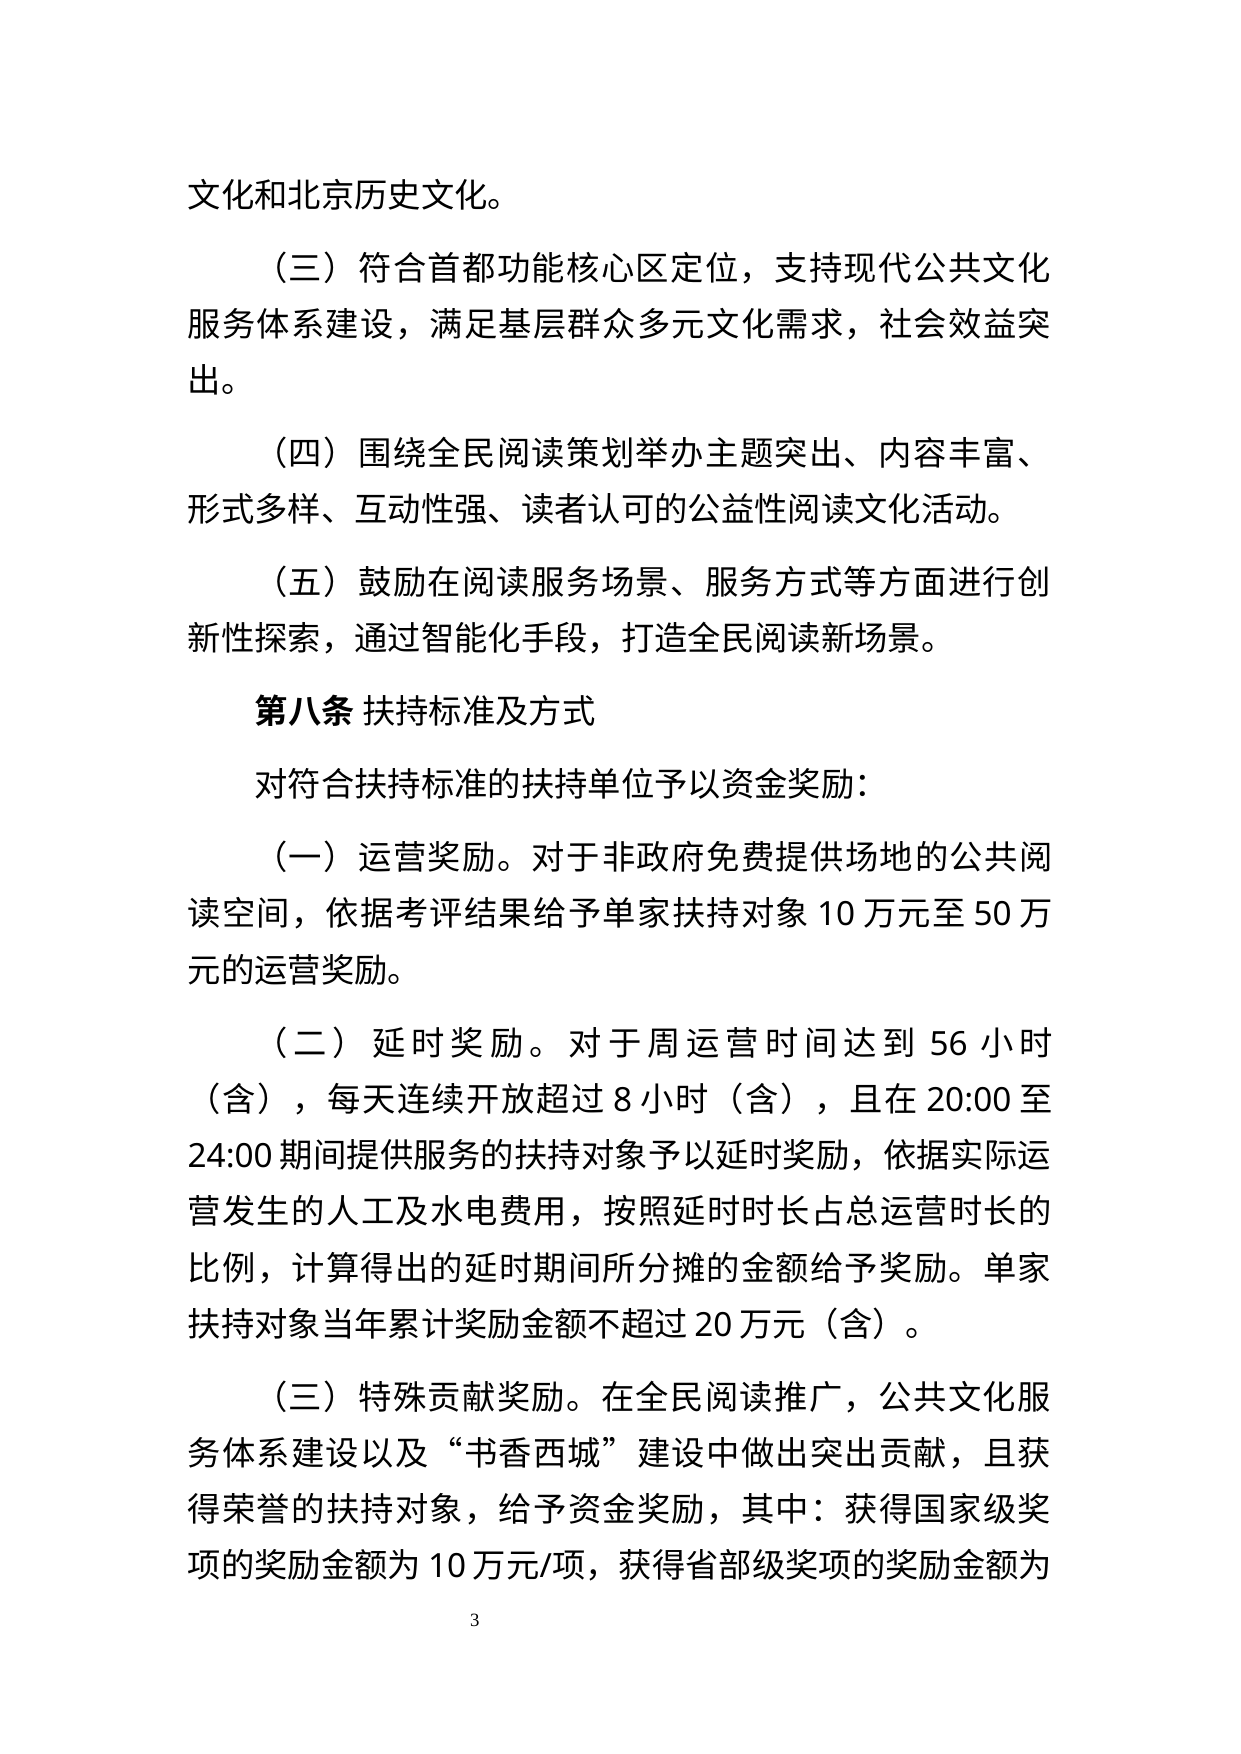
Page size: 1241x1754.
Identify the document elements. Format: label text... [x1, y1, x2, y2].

text （三）符合首都功能核心区定位，支持现代公共文化服务体系建设，满足基层群众多元文化需求，社会效益突出。 [187, 235, 1053, 404]
text （四）围绕全民阅读策划举办主题突出、内容丰富、形式多样、互动性强、读者认可的公益性阅读文化活动。 [187, 420, 1053, 533]
text （五）鼓励在阅读服务场景、服务方式等方面进行创新性探索，通过智能化手段，打造全民阅读新场景。 [187, 549, 1053, 662]
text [187, 162, 1053, 218]
text 第八条 扶持标准及方式 [187, 679, 1053, 735]
text （一）运营奖励。对于非政府免费提供场地的公共阅读空间，依据考评结果给予单家扶持对象10万元至50万元的运营奖励。 [187, 824, 1053, 993]
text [187, 1364, 1053, 1589]
text 对符合扶持标准的扶持单位予以资金奖励： [187, 752, 1053, 808]
text （二）延时奖励。对于周运营时间达到56小时（含），每天连续开放超过8小时（含），且在20:00至24:00期间提供服务的扶持对象予以延时奖励，依据实际运营发生的人工及水电费用，按照延时时长占总运营时长的比例，计算得出的延时期间所分摊的金额给予奖励。单家扶持对象当年累计奖励金额不超过20万元（含）。 [187, 1010, 1053, 1347]
